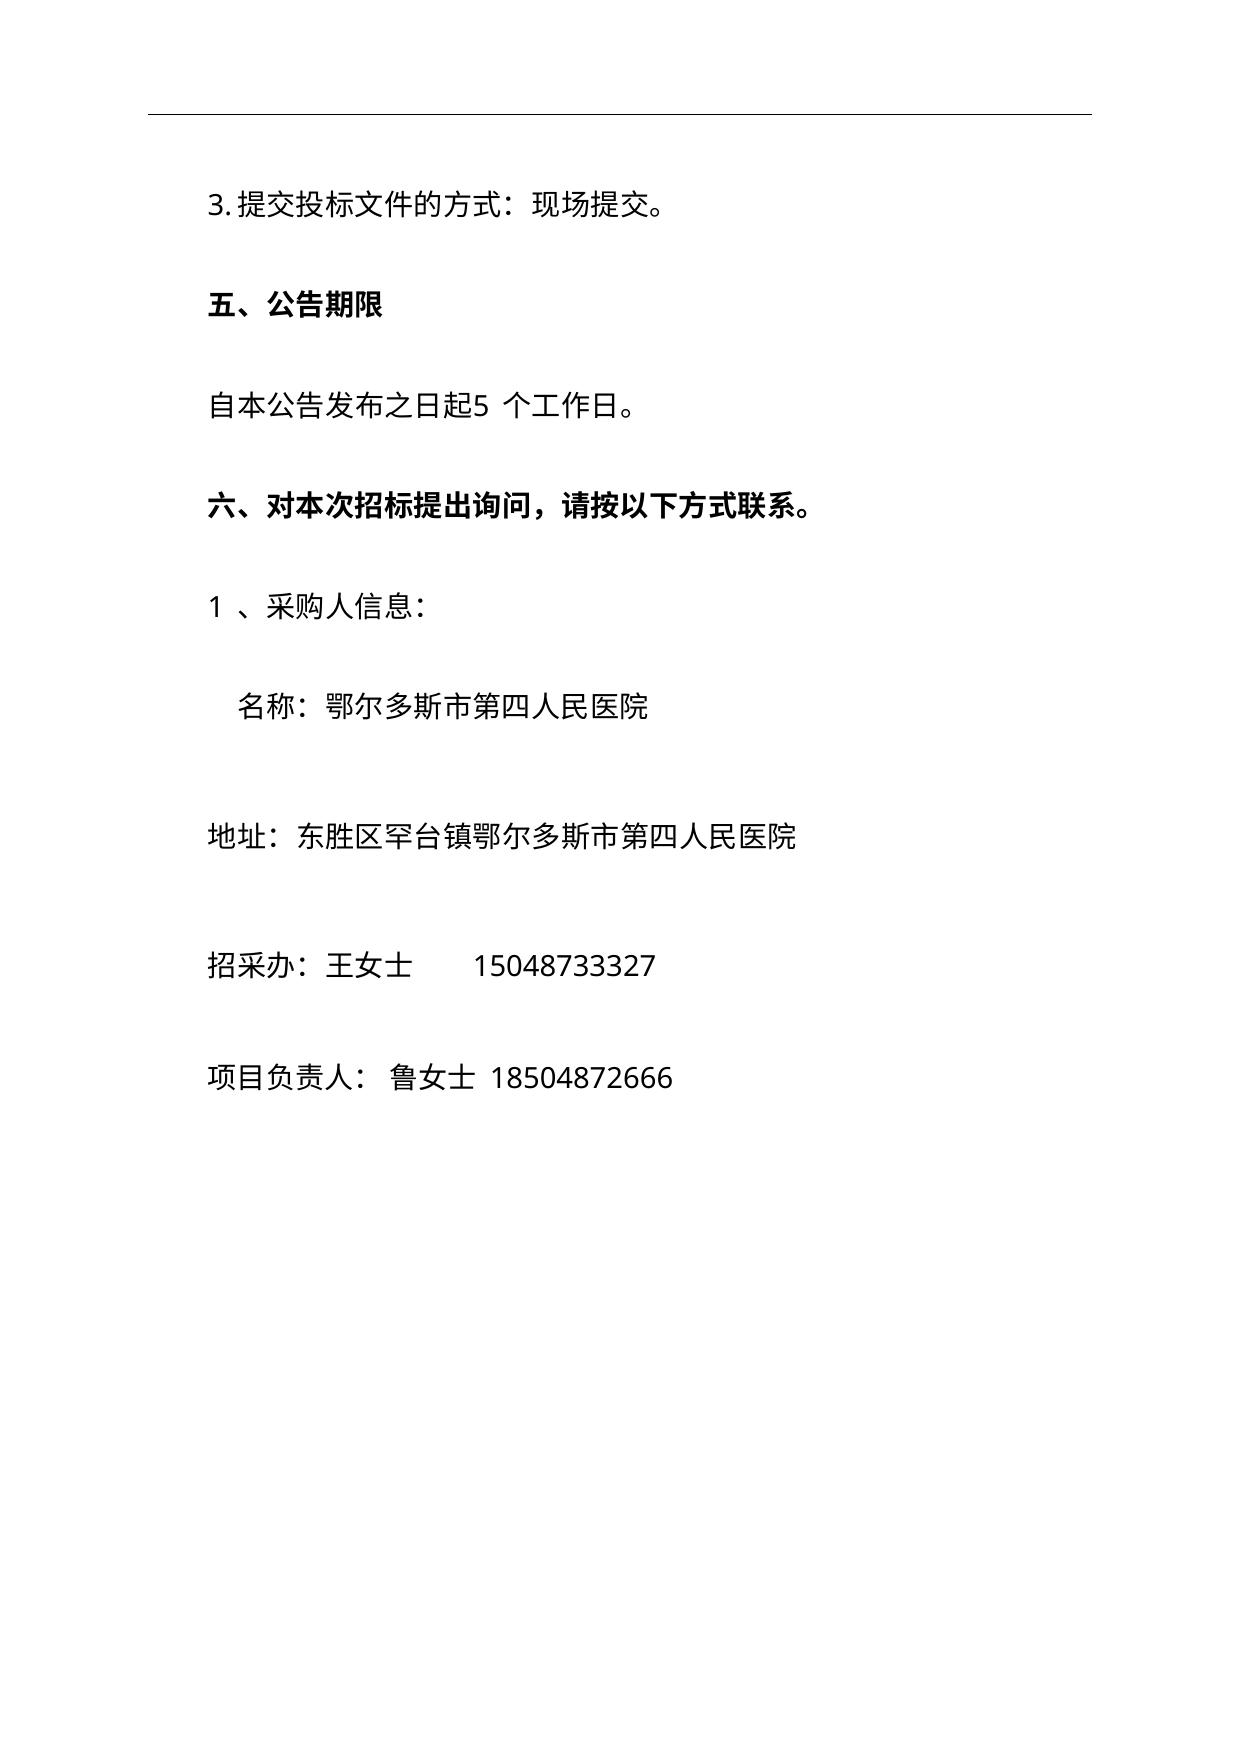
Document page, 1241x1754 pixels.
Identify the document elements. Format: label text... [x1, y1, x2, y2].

text 地址：东胜区罕台镇鄂尔多斯市第四人民医院 [148, 795, 1092, 874]
text 六、对本次招标提出询问，请按以下方式联系。 [148, 464, 1092, 543]
subtitle 名称：鄂尔多斯市第四人民医院 [148, 665, 1092, 744]
text 自本公告发布之日起5个工作日。 [148, 364, 1092, 443]
text 3.提交投标文件的方式：现场提交。 [148, 163, 1092, 242]
text 招采办：王女士 15048733327 [148, 924, 1092, 1004]
text 项目负责人： 鲁女士 18504872666 [148, 1054, 1092, 1097]
text 1、采购人信息： [148, 565, 1092, 644]
text 五、公告期限 [148, 263, 1092, 342]
